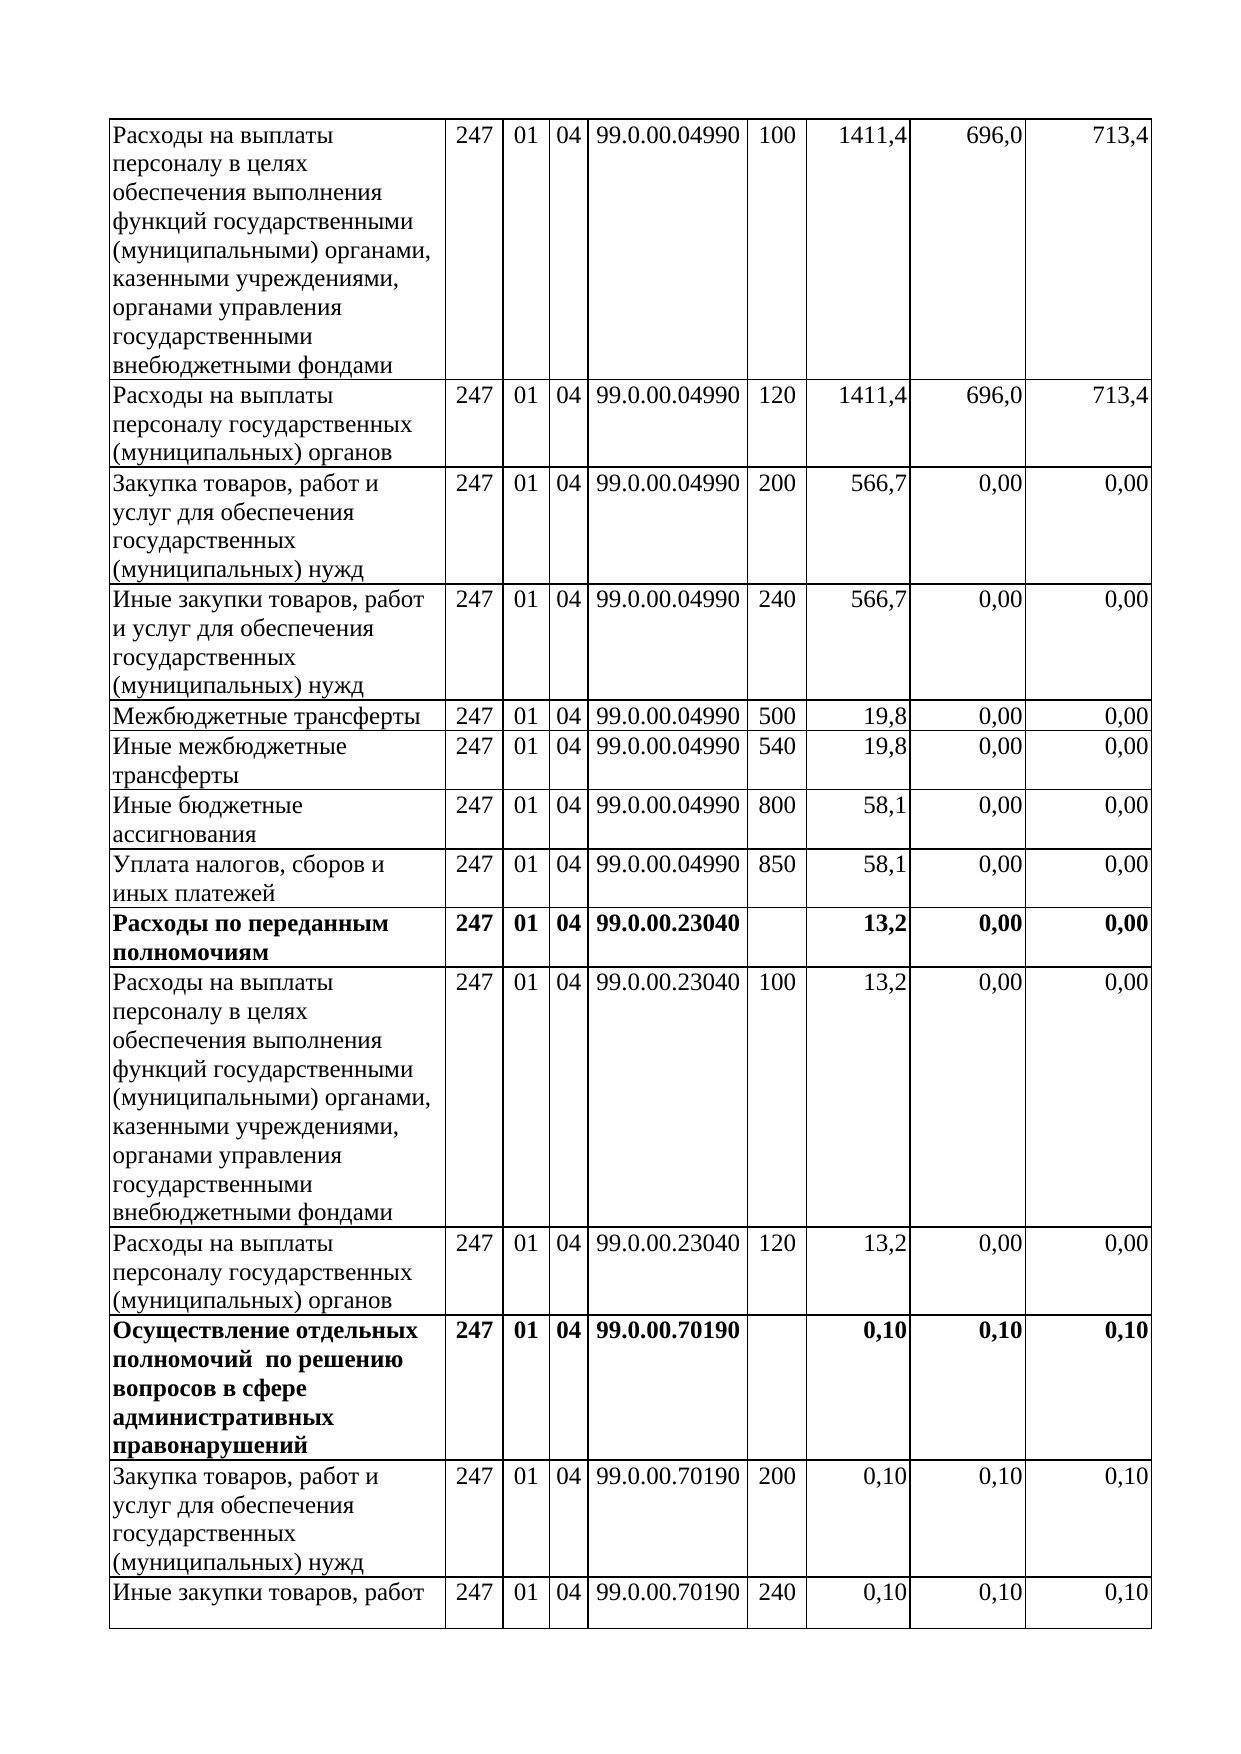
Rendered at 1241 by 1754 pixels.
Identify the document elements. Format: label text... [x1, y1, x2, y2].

table_cell 247 [446, 701, 502, 730]
table_cell 0,10 [1026, 1316, 1151, 1459]
table_cell 01 [504, 1228, 549, 1314]
table_cell 0,00 [911, 731, 1025, 789]
table_cell 99.0.00.04990 [589, 731, 747, 789]
table_cell 0,00 [1026, 968, 1151, 1226]
table_cell 0,00 [1026, 468, 1151, 583]
table_cell 99.0.00.70190 [589, 1316, 747, 1459]
table_cell 0,00 [911, 701, 1025, 730]
table_cell 01 [504, 908, 549, 966]
table_cell 713,4 [1026, 120, 1151, 378]
table_cell 247 [446, 585, 502, 699]
table_cell 01 [504, 731, 549, 789]
table_cell Расходы на выплаты персоналу в целях обеспечения выполнения функций государственными (муниципальными) органами, казенными учреждениями, органами управления государственными внебюджетными фондами [110, 120, 445, 378]
table_cell 99.0.00.04990 [589, 585, 747, 699]
table_cell 99.0.00.04990 [589, 790, 747, 848]
table_cell 04 [550, 120, 587, 378]
table_cell 01 [504, 701, 549, 730]
table_cell Иные межбюджетные трансферты [110, 731, 445, 789]
table_cell 01 [504, 468, 549, 583]
table_cell 0,00 [911, 1228, 1025, 1314]
table_cell 99.0.00.04990 [589, 850, 747, 907]
table_cell 04 [550, 380, 587, 466]
table_cell 247 [446, 468, 502, 583]
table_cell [110, 1578, 445, 1628]
table_cell 200 [748, 468, 806, 583]
table_cell 247 [446, 1228, 502, 1314]
table_cell 0,10 [807, 1578, 909, 1628]
table_cell Закупка товаров, работ и услуг для обеспечения государственных (муниципальных) нужд [110, 1461, 445, 1576]
table_cell 0,00 [911, 585, 1025, 699]
table_cell Межбюджетные трансферты [110, 701, 445, 730]
table_cell 04 [550, 850, 587, 907]
table_cell 247 [446, 1578, 502, 1628]
table_cell 0,10 [911, 1316, 1025, 1459]
table_cell 696,0 [911, 120, 1025, 378]
table_cell 99.0.00.23040 [589, 968, 747, 1226]
table_cell 247 [446, 968, 502, 1226]
table_cell 247 [446, 380, 502, 466]
table_cell 247 [446, 1316, 502, 1459]
table_cell 99.0.00.04990 [589, 701, 747, 730]
table_cell Иные бюджетные ассигнования [110, 790, 445, 848]
table_cell 1411,4 [807, 120, 909, 378]
table_cell 13,2 [807, 968, 909, 1226]
table_cell 99.0.00.70190 [589, 1578, 747, 1628]
table_cell 04 [550, 1228, 587, 1314]
table_cell 19,8 [807, 701, 909, 730]
table_cell Иные закупки товаров, работ и услуг для обеспечения государственных (муниципальных) нужд [110, 585, 445, 699]
table_cell 713,4 [1026, 380, 1151, 466]
table_cell 0,00 [911, 908, 1025, 966]
table_cell Уплата налогов, сборов и иных платежей [110, 850, 445, 907]
table_cell 566,7 [807, 468, 909, 583]
table_cell 04 [550, 1578, 587, 1628]
table_cell 0,00 [911, 968, 1025, 1226]
table_cell 04 [550, 701, 587, 730]
table_cell 0,10 [1026, 1578, 1151, 1628]
table_cell 0,00 [1026, 1228, 1151, 1314]
table_cell 99.0.00.04990 [589, 468, 747, 583]
table_cell 0,00 [911, 790, 1025, 848]
table_cell 100 [748, 968, 806, 1226]
table_cell [748, 1316, 806, 1459]
table_cell 0,00 [1026, 850, 1151, 907]
table_cell 0,00 [1026, 701, 1151, 730]
table_cell 0,10 [911, 1461, 1025, 1576]
table_cell Расходы на выплаты персоналу государственных (муниципальных) органов [110, 380, 445, 466]
table_cell 120 [748, 1228, 806, 1314]
table_cell Расходы на выплаты персоналу в целях обеспечения выполнения функций государственными (муниципальными) органами, казенными учреждениями, органами управления государственными внебюджетными фондами [110, 968, 445, 1226]
table_cell 99.0.00.04990 [589, 120, 747, 378]
table_cell 0,10 [911, 1578, 1025, 1628]
table_cell 01 [504, 850, 549, 907]
table_cell 01 [504, 1578, 549, 1628]
table_cell 247 [446, 908, 502, 966]
table_cell 800 [748, 790, 806, 848]
table_cell 01 [504, 968, 549, 1226]
table_cell 0,10 [807, 1316, 909, 1459]
table_cell 0,00 [1026, 731, 1151, 789]
table_cell 0,00 [1026, 908, 1151, 966]
table_cell 04 [550, 731, 587, 789]
table_cell 850 [748, 850, 806, 907]
table_cell 04 [550, 1461, 587, 1576]
table_cell 500 [748, 701, 806, 730]
table_cell 0,00 [1026, 585, 1151, 699]
table_cell 0,00 [911, 850, 1025, 907]
table_cell 247 [446, 1461, 502, 1576]
table_cell Осуществление отдельных полномочий по решению вопросов в сфере административных правонарушений [110, 1316, 445, 1459]
table_cell Закупка товаров, работ и услуг для обеспечения государственных (муниципальных) нужд [110, 468, 445, 583]
table_cell 58,1 [807, 790, 909, 848]
table_cell 0,10 [1026, 1461, 1151, 1576]
table_cell 99.0.00.70190 [589, 1461, 747, 1576]
table_cell 696,0 [911, 380, 1025, 466]
table_cell Расходы по переданным полномочиям [110, 908, 445, 966]
table_cell 247 [446, 731, 502, 789]
table_cell 13,2 [807, 908, 909, 966]
table_cell 58,1 [807, 850, 909, 907]
table_cell 240 [748, 1578, 806, 1628]
table_cell 04 [550, 908, 587, 966]
table_cell 0,00 [911, 468, 1025, 583]
table_cell 19,8 [807, 731, 909, 789]
table_cell 247 [446, 790, 502, 848]
table_cell 247 [446, 850, 502, 907]
table_cell 01 [504, 120, 549, 378]
table_cell 247 [446, 120, 502, 378]
table_cell 1411,4 [807, 380, 909, 466]
table_cell 01 [504, 585, 549, 699]
table_cell 100 [748, 120, 806, 378]
table_cell 04 [550, 968, 587, 1226]
table_cell Расходы на выплаты персоналу государственных (муниципальных) органов [110, 1228, 445, 1314]
table_cell 13,2 [807, 1228, 909, 1314]
table_cell 566,7 [807, 585, 909, 699]
table_cell 01 [504, 1316, 549, 1459]
table_cell 240 [748, 585, 806, 699]
table_cell [748, 908, 806, 966]
table_cell 04 [550, 790, 587, 848]
table_cell 01 [504, 1461, 549, 1576]
table_cell 120 [748, 380, 806, 466]
table_cell 04 [550, 585, 587, 699]
table_cell 99.0.00.23040 [589, 908, 747, 966]
table_cell 99.0.00.04990 [589, 380, 747, 466]
table_cell 0,00 [1026, 790, 1151, 848]
table_cell 200 [748, 1461, 806, 1576]
table_cell 04 [550, 1316, 587, 1459]
table_cell 01 [504, 380, 549, 466]
table_cell 01 [504, 790, 549, 848]
table_cell 04 [550, 468, 587, 583]
table_cell 0,10 [807, 1461, 909, 1576]
table_cell 540 [748, 731, 806, 789]
table_cell 99.0.00.23040 [589, 1228, 747, 1314]
